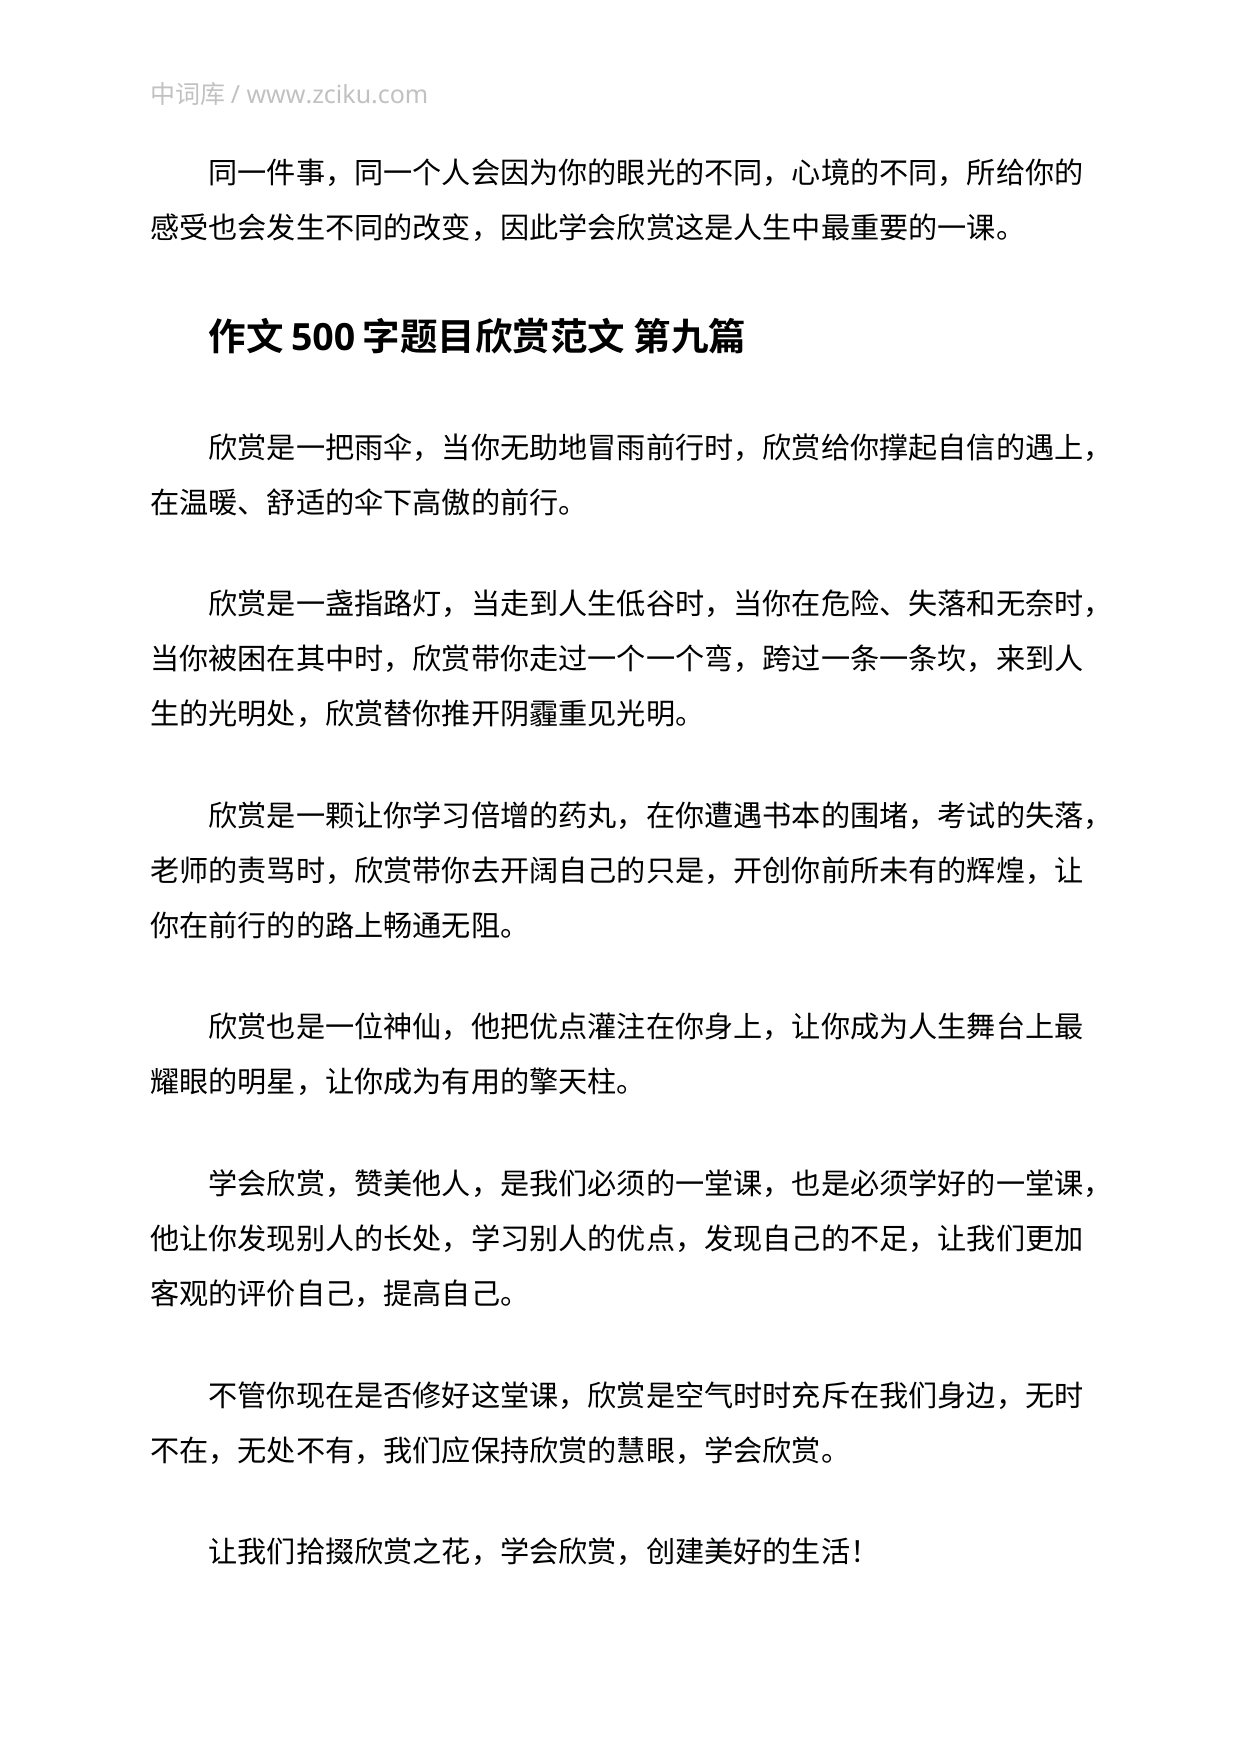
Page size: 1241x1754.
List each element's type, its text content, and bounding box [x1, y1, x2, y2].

text 欣赏是一盏指路灯，当走到人生低谷时，当你在危险、失落和无奈时，当你被困在其中时，欣赏带你走过一个一个弯，跨过一条一条坎，来到人生的光明处，欣赏替你推开阴霾重见光明。 [150, 581, 1090, 733]
text 让我们拾掇欣赏之花，学会欣赏，创建美好的生活！ [150, 1529, 1090, 1571]
text 欣赏是一把雨伞，当你无助地冒雨前行时，欣赏给你撑起自信的遇上，在温暖、舒适的伞下高傲的前行。 [150, 424, 1090, 521]
text 作文500字题目欣赏范文 第九篇 [150, 307, 1090, 361]
text 不管你现在是否修好这堂课，欣赏是空气时时充斥在我们身边，无时不在，无处不有，我们应保持欣赏的慧眼，学会欣赏。 [150, 1372, 1090, 1469]
text 欣赏是一颗让你学习倍增的药丸，在你遭遇书本的围堵，考试的失落，老师的责骂时，欣赏带你去开阔自己的只是，开创你前所未有的辉煌，让你在前行的的路上畅通无阻。 [150, 792, 1090, 944]
text 学会欣赏，赞美他人，是我们必须的一堂课，也是必须学好的一堂课，他让你发现别人的长处，学习别人的优点，发现自己的不足，让我们更加客观的评价自己，提高自己。 [150, 1161, 1090, 1313]
text 欣赏也是一位神仙，他把优点灌注在你身上，让你成为人生舞台上最耀眼的明星，让你成为有用的擎天柱。 [150, 1004, 1090, 1101]
text 同一件事，同一个人会因为你的眼光的不同，心境的不同，所给你的感受也会发生不同的改变，因此学会欣赏这是人生中最重要的一课。 [150, 150, 1090, 247]
